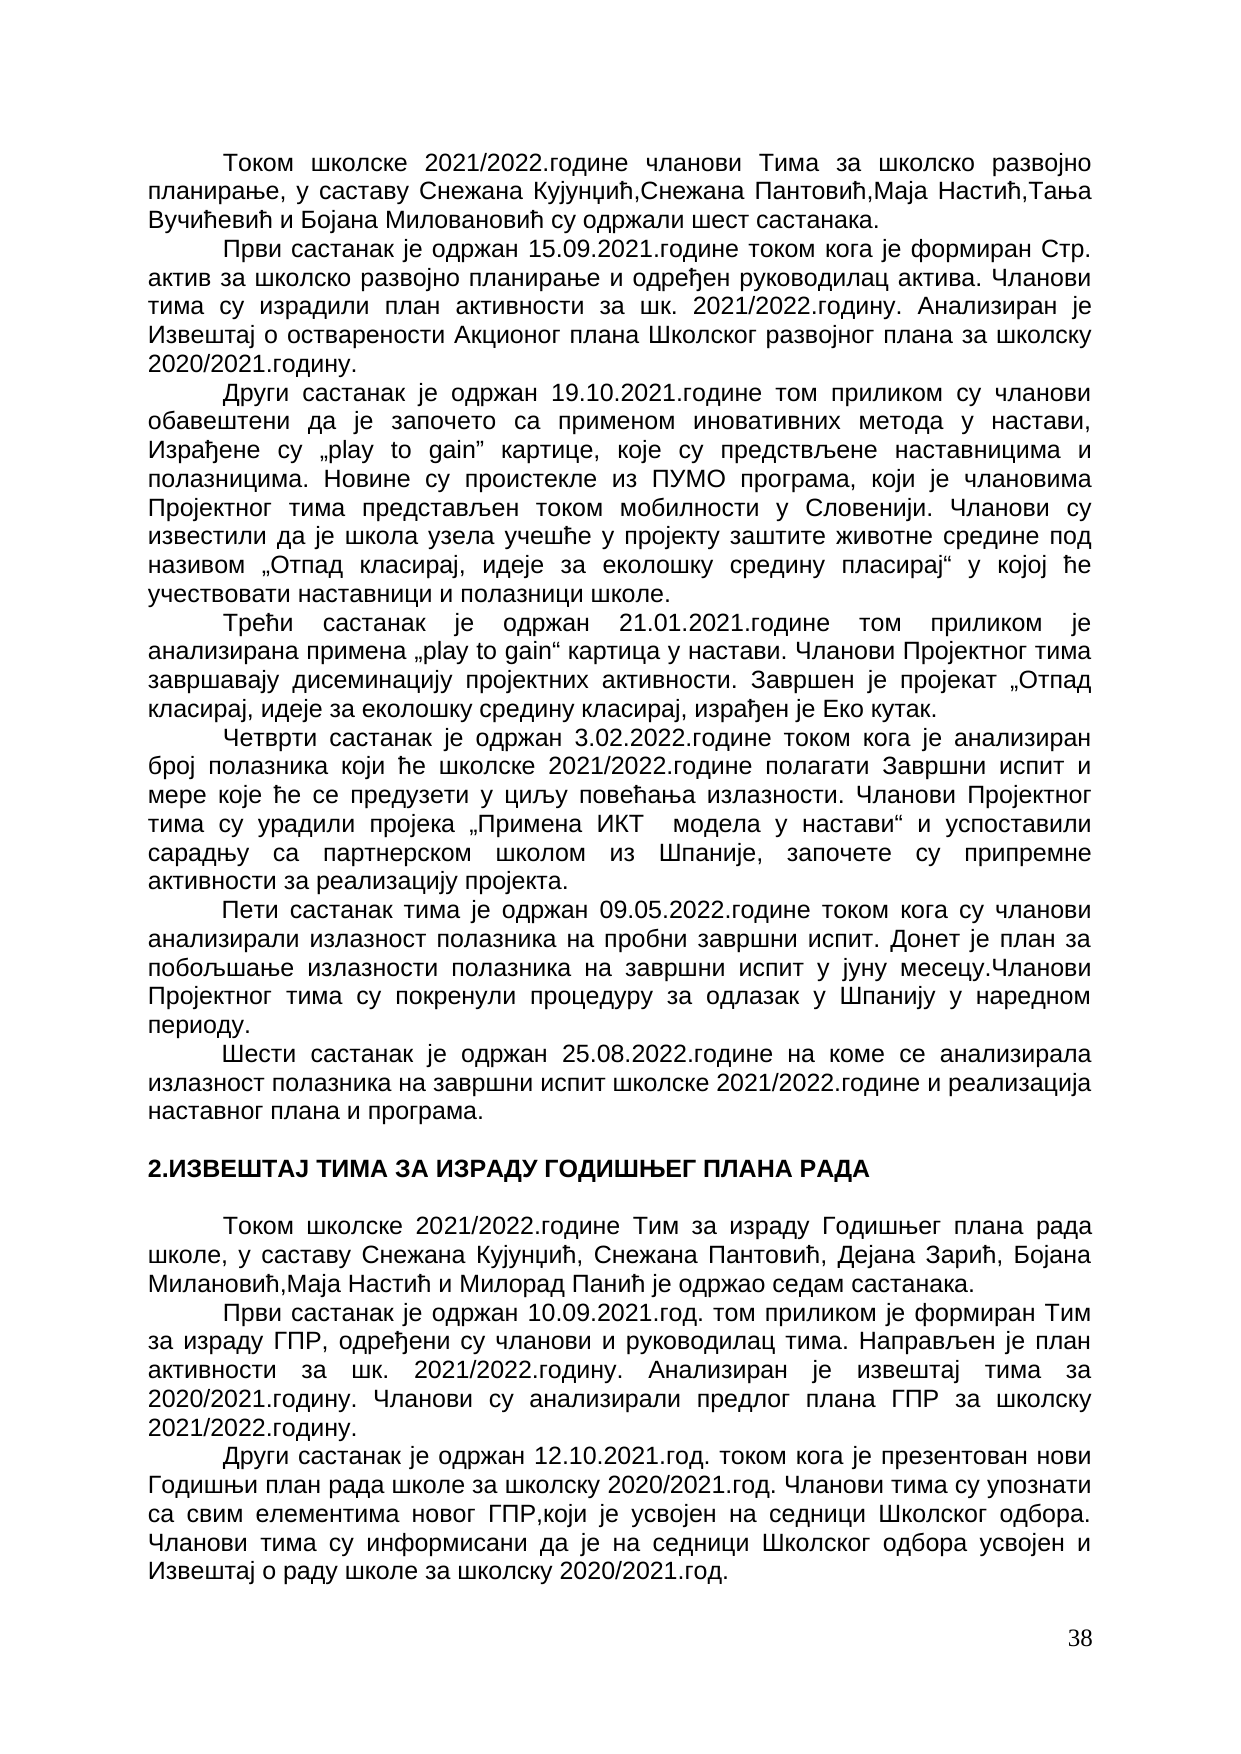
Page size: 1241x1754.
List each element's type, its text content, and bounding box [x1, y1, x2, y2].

text Током школске 2021/2022.године чланови Тима за школско развојно планирање, у саставу Снежана Кујунџић,Снежана Пантовић,Маја Настић,Тања Вучићевић и Бојана Миловановић су одржали шест састанака. [148, 148, 1093, 234]
text Током школске 2021/2022.године Тим за израду Годишњег плана рада школе, у саставу Снежана Кујунџић, Снежана Пантовић, Дејана Зарић, Бојана Милановић,Маја Настић и Милорад Панић је одржао седам састанака. [148, 1211, 1093, 1298]
text Други састанак је одржан 12.10.2021.год. током кога је презентован нови Годишњи план рада школе за школску 2020/2021.год. Чланови тима су упознати са свим елементима новог ГПР,који је усвојен на седници Школског одбора. Чланови тима су информисани да је на седници Школског одбора усвојен и Извештај о раду школе за школску 2020/2021.год. [148, 1441, 1093, 1585]
text 2.ИЗВЕШТАЈ ТИМА ЗА ИЗРАДУ ГОДИШЊЕГ ПЛАНА РАДА [148, 1154, 1093, 1183]
text Трећи састанак је одржан 21.01.2021.године том приликом је анализирана примена „play to gain“ картица у настави. Чланови Пројектног тима завршавају дисеминацију пројектних активности. Завршен је пројекат „Отпад класирај, идеје за еколошку средину класирај, израђен је Еко кутак. [148, 608, 1093, 723]
text Четврти састанак је одржан 3.02.2022.године током кога је анализиран број полазника који ће школске 2021/2022.године полагати Завршни испит и мере које ће се предузети у циљу повећања излазности. Чланови Пројектног тима су урадили пројека „Примена ИКТ модела у настави“ и успоставили сарадњу са партнерском школом из Шпаније, започете су припремне активности за реализацију пројекта. [148, 723, 1093, 895]
text Први састанак је одржан 15.09.2021.године током кога је формиран Стр. актив за школско развојно планирање и одређен руководилац актива. Чланови тима су израдили план активности за шк. 2021/2022.годину. Анализиран је Извештај о остварености Акционог плана Школског развојног плана за школску 2020/2021.годину. [148, 234, 1093, 378]
text Пети састанак тима је одржан 09.05.2022.године током кога су чланови анализирали излазност полазника на пробни завршни испит. Донет је план за побољшање излазности полазника на завршни испит у јуну месецу.Чланови Пројектног тима су покренули процедуру за одлазак у Шпанију у наредном периоду. [148, 895, 1093, 1039]
text Шести састанак је одржан 25.08.2022.године на коме се анализирала излазност полазника на завршни испит школске 2021/2022.године и реализација наставног плана и програма. [148, 1039, 1093, 1125]
text Други састанак је одржан 19.10.2021.године том приликом су чланови обавештени да је започето са применом иновативних метода у настави, Израђене су „play to gain” картице, које су предствљене наставницима и полазницима. Новине су проистекле из ПУМО програма, који је члановима Пројектног тима представљен током мобилности у Словенији. Чланови су известили да је школа узела учешће у пројекту заштите животне средине под називом „Отпад класирај, идеје за еколошку средину пласирај“ у којој ће учествовати наставници и полазници школе. [148, 378, 1093, 608]
text Први састанак је одржан 10.09.2021.год. том приликом је формиран Тим за израду ГПР, одређени су чланови и руководилац тима. Направљен је план активности за шк. 2021/2022.годину. Анализиран је извештај тима за 2020/2021.годину. Чланови су анализирали предлог плана ГПР за школску 2021/2022.годину. [148, 1298, 1093, 1441]
